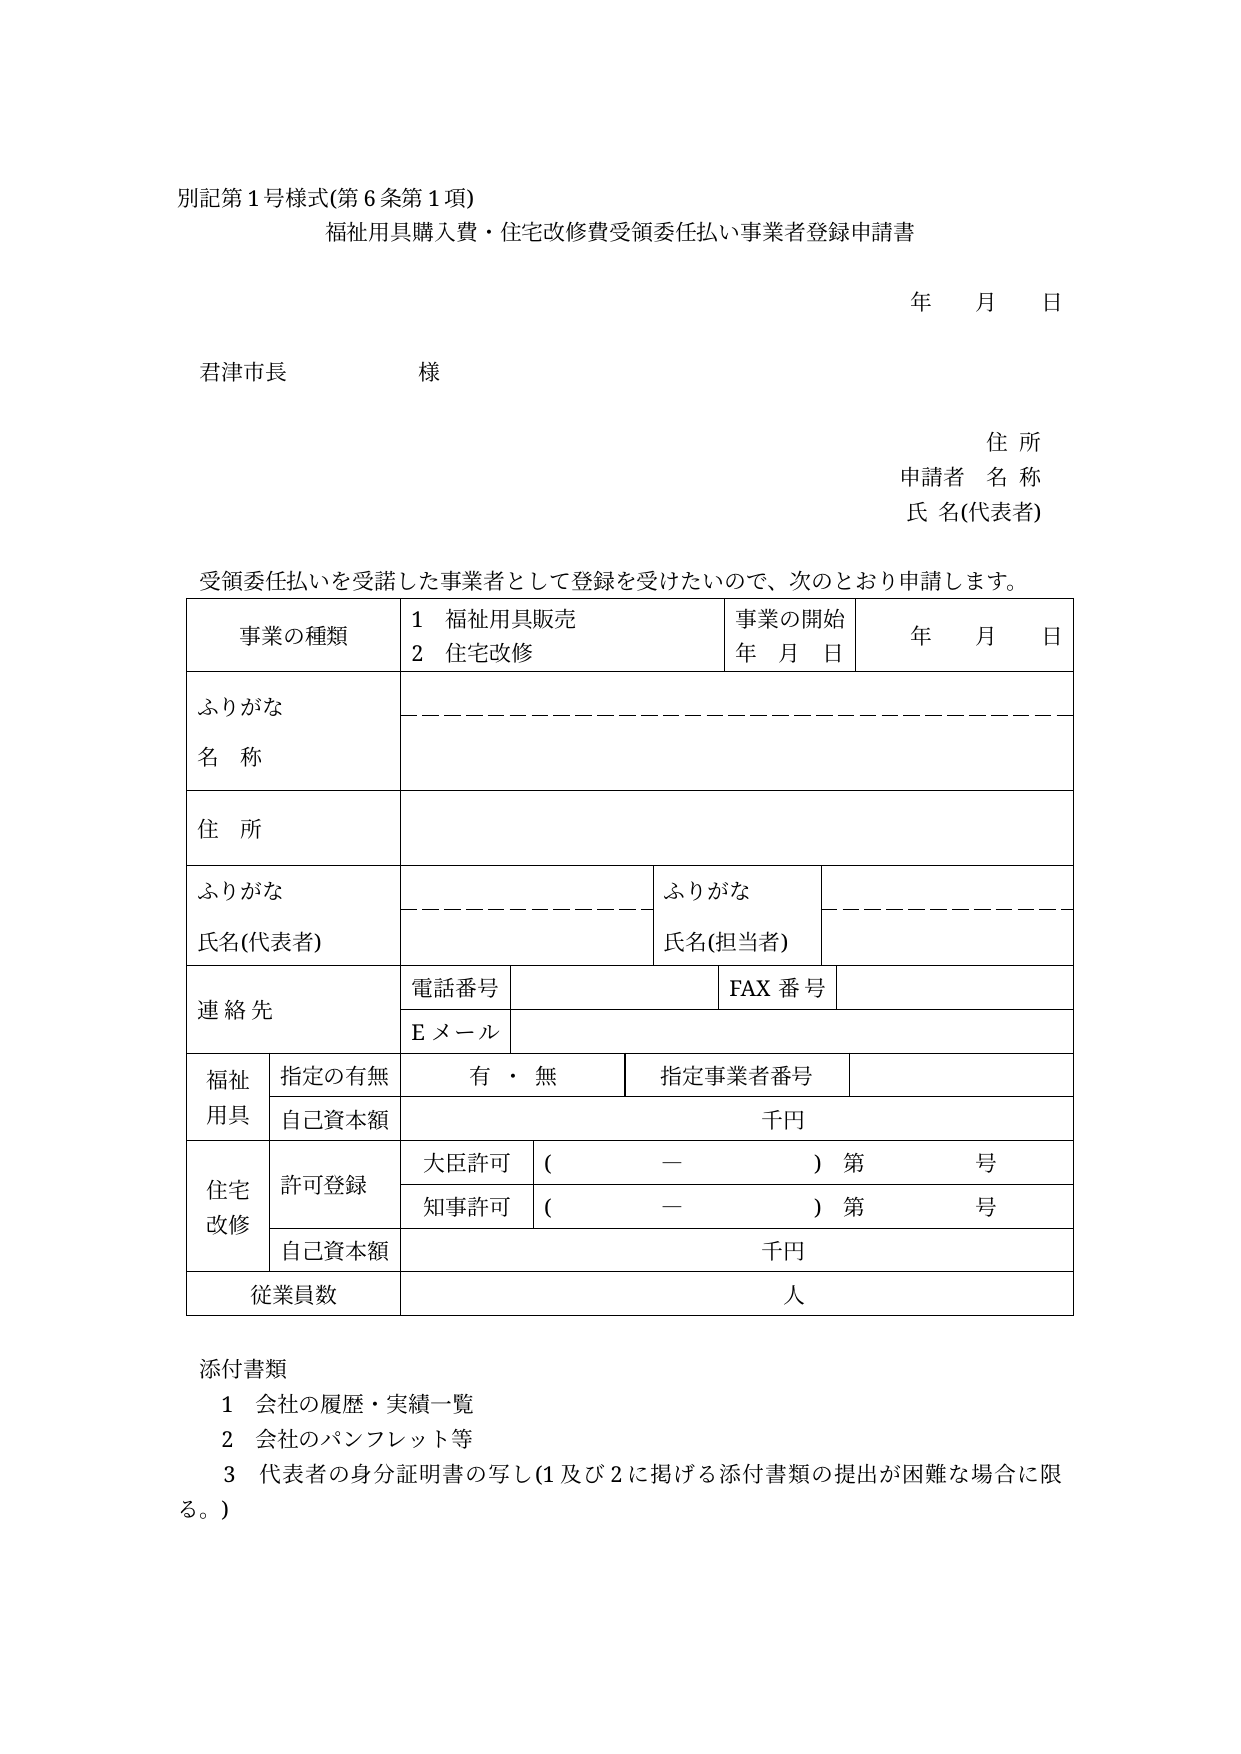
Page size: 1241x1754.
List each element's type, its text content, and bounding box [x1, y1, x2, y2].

table_cell [401, 672, 1073, 715]
table_cell 大臣許可 [401, 1141, 533, 1184]
table_cell 知事許可 [401, 1185, 533, 1227]
text 3 代表者の身分証明書の写し(1及び2に掲げる添付書類の提出が困難な場合に限る。) [177, 1456, 1063, 1525]
text 受領委任払いを受諾した事業者として登録を受けたいので、次のとおり申請します。 [177, 563, 1063, 598]
table_cell [401, 791, 1073, 865]
text 福祉用具購入費・住宅改修費受領委任払い事業者登録申請書 [177, 214, 1063, 249]
table_cell ふりがな 氏名(担当者) [654, 866, 821, 965]
table_cell 千円 [401, 1097, 1073, 1140]
table_cell ( ― ) 第 号 [534, 1185, 1073, 1227]
text 氏名(代表者) [177, 493, 1041, 528]
text 年 月 日 [177, 284, 1063, 319]
table_cell [401, 715, 1073, 790]
table_header 事業の開始年 月 日 [725, 599, 855, 671]
table_cell ふりがな 氏名(代表者) [187, 866, 400, 965]
table_cell 指定事業者番号 [626, 1054, 849, 1096]
table_cell ( ― ) 第 号 [534, 1141, 1073, 1184]
table_cell [401, 866, 653, 909]
text 2 会社のパンフレット等 [177, 1421, 1063, 1456]
table_cell 指定の有無 [270, 1054, 400, 1096]
table_cell 福祉用具 [187, 1054, 269, 1140]
table_cell 人 [401, 1272, 1073, 1315]
table_cell [511, 1010, 1073, 1052]
table_cell 電話番号 [401, 966, 510, 1009]
table_cell [822, 866, 1073, 909]
table_header 事業の種類 [187, 599, 400, 671]
table_cell 自己資本額 [270, 1229, 400, 1271]
table_header 1 福祉用具販売 2 住宅改修 [401, 599, 724, 671]
table_cell 有・無 [401, 1054, 624, 1096]
text 住所 [177, 423, 1041, 458]
table_cell 許可登録 [270, 1141, 400, 1227]
table_cell Eメール [401, 1010, 510, 1052]
table_cell 自己資本額 [270, 1097, 400, 1140]
table_cell [401, 909, 653, 965]
text 申請者 名称 [177, 458, 1041, 493]
table_cell 住宅改修 [187, 1141, 269, 1271]
text 別記第1号様式(第6条第1項) [177, 179, 1063, 214]
table_cell 千円 [401, 1229, 1073, 1271]
table_cell [850, 1054, 1073, 1096]
table_cell FAX番号 [719, 966, 836, 1009]
table_cell [837, 966, 1073, 1009]
table_cell [822, 909, 1073, 965]
table_cell 住所 [187, 791, 400, 865]
table_cell 連絡先 [187, 966, 400, 1052]
table_cell [511, 966, 718, 1009]
text 1 会社の履歴・実績一覧 [177, 1386, 1063, 1421]
table_cell 従業員数 [187, 1272, 400, 1315]
text 添付書類 [177, 1351, 1063, 1386]
text 君津市長 様 [177, 353, 1063, 388]
table_header 年 月 日 [856, 599, 1073, 671]
table_cell ふりがな 名称 [187, 672, 400, 790]
